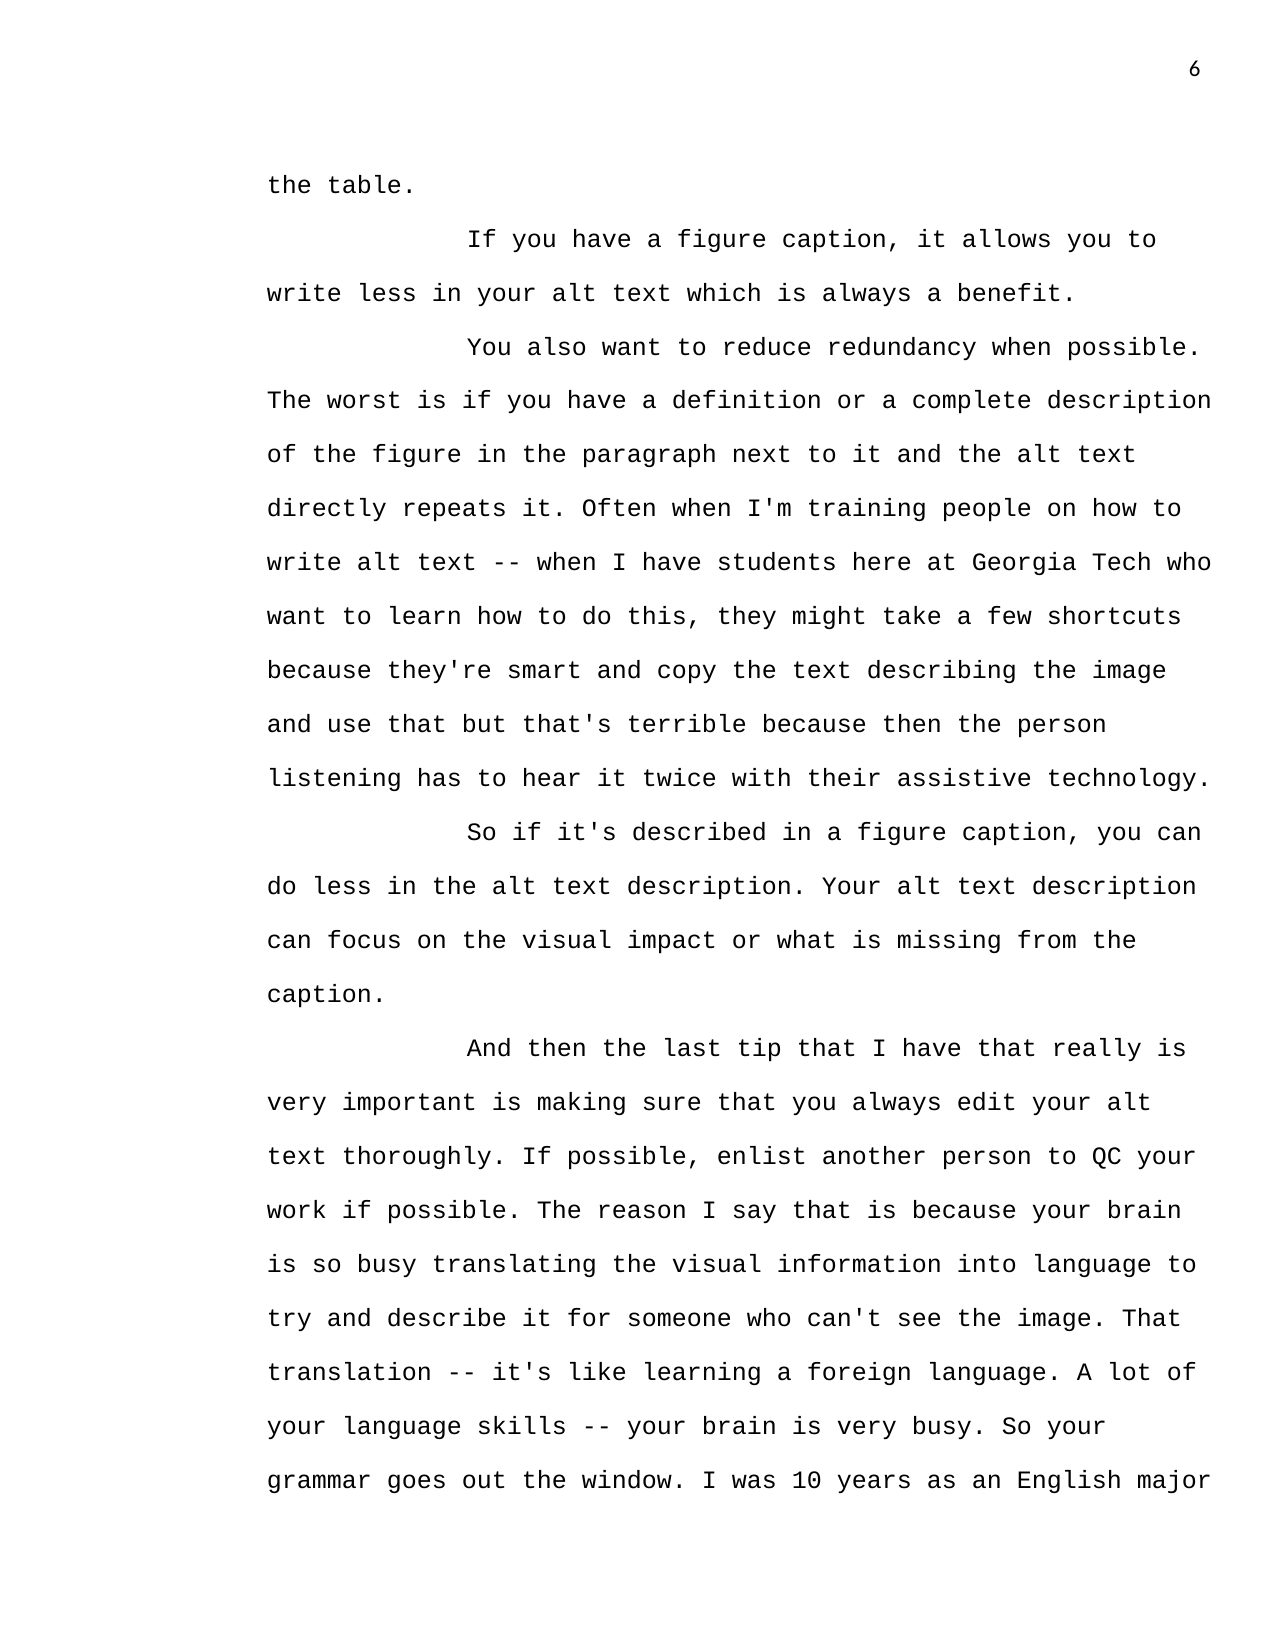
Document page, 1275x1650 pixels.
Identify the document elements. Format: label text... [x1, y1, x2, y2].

text You also want to reduce redundancy when possible. The worst is if you have a definition or a complete description of the figure in the paragraph next to it and the alt text directly repeats it. Often when I'm training people on how to write alt text -- when I have students here at Georgia Tech who want to learn how to do this, they might take a few shortcuts because they're smart and copy the text describing the image and use that but that's terrible because then the person listening has to hear it twice with their assistive technology. [267, 312, 1217, 797]
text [267, 1013, 1217, 1499]
text If you have a figure caption, it allows you to write less in your alt text which is always a benefit. [267, 204, 1217, 312]
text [267, 150, 1217, 204]
text So if it's described in a figure caption, you can do less in the alt text description. Your alt text description can focus on the visual impact or what is missing from the caption. [267, 797, 1217, 1013]
